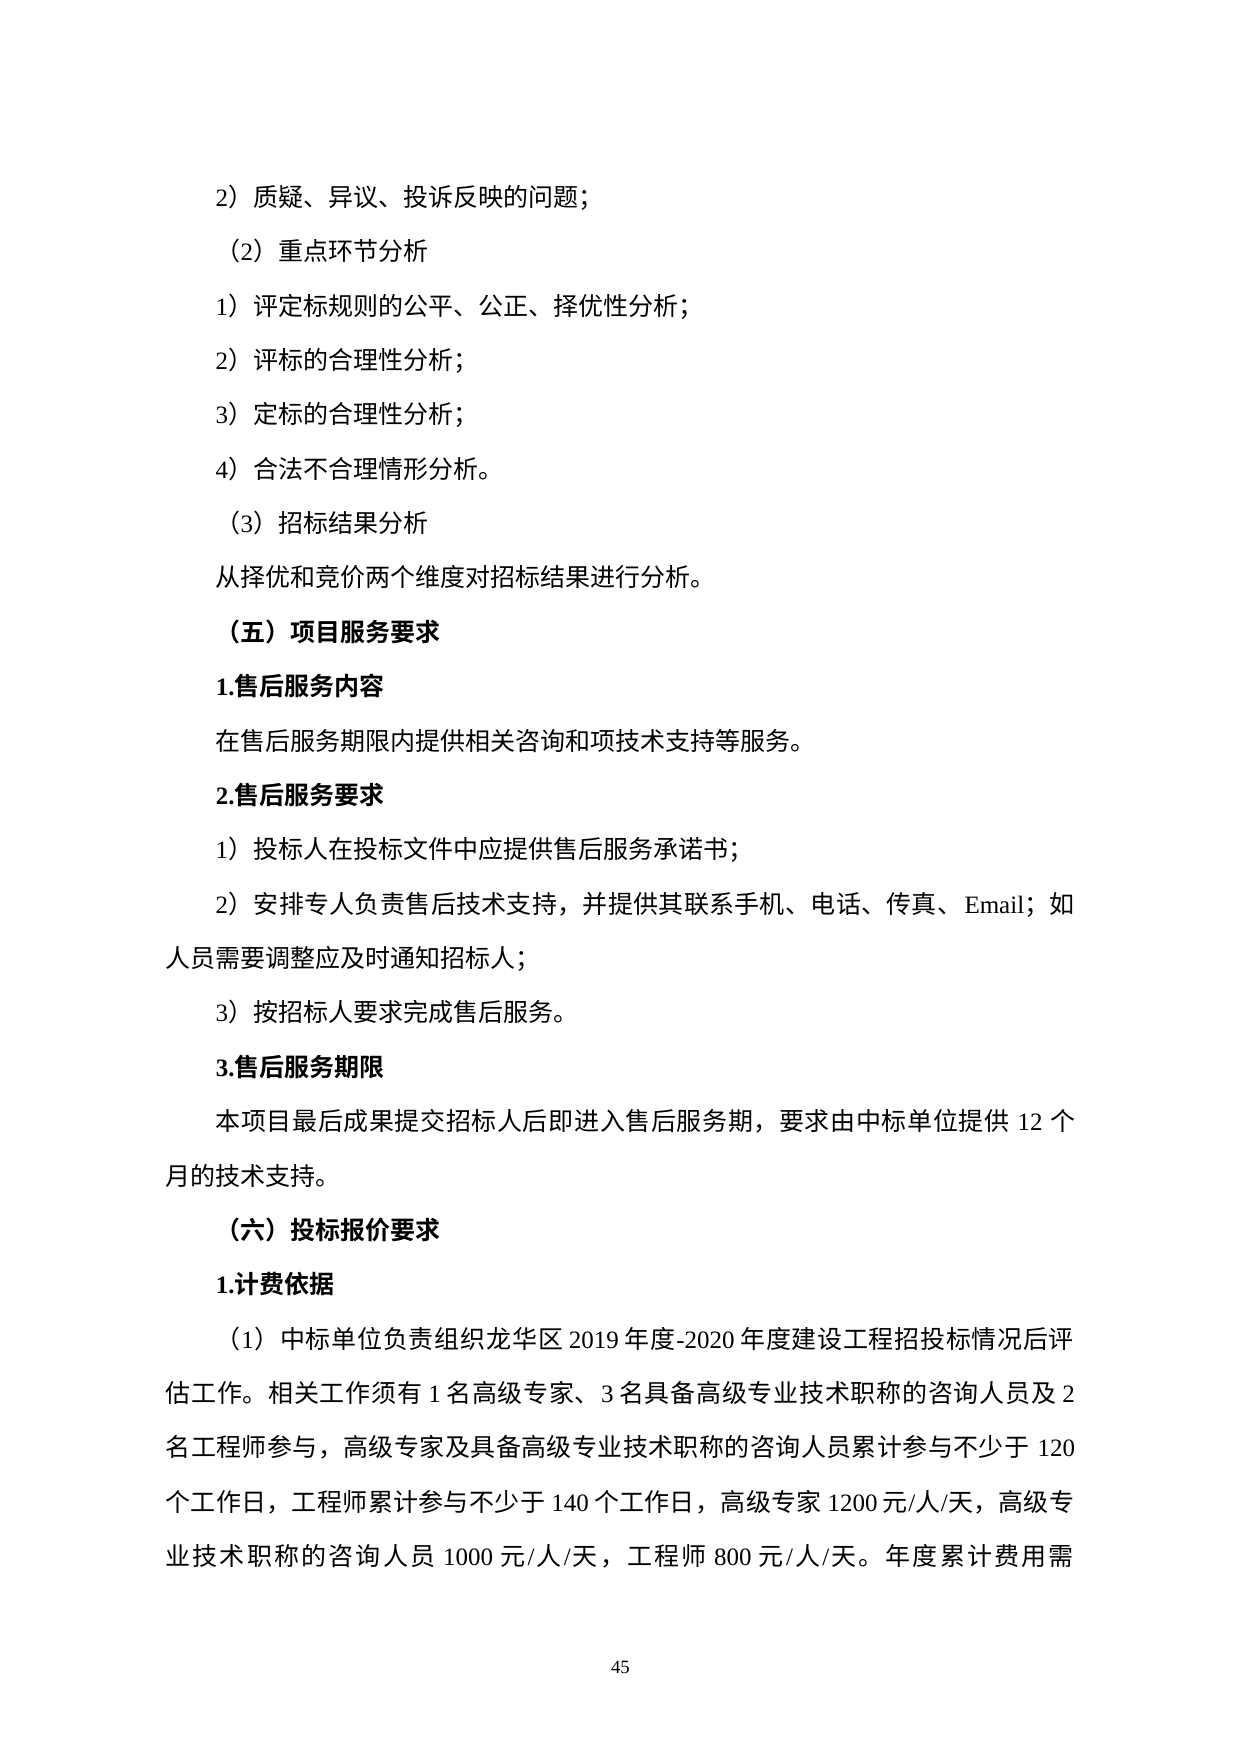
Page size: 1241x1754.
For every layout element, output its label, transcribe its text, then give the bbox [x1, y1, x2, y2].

text （六）投标报价要求 [165, 1210, 1075, 1247]
text 2.售后服务要求 [165, 775, 1075, 812]
text （五）项目服务要求 [165, 612, 1075, 648]
text 1）评定标规则的公平、公正、择优性分析； [165, 286, 1075, 322]
text 1.计费依据 [165, 1265, 1075, 1301]
text 4）合法不合理情形分析。 [165, 449, 1075, 485]
text 1.售后服务内容 [165, 667, 1075, 703]
text 1）投标人在投标文件中应提供售后服务承诺书； [165, 830, 1075, 866]
text （2）重点环节分析 [165, 232, 1075, 268]
text （3）招标结果分析 [165, 503, 1075, 540]
text 2）安排专人负责售后技术支持，并提供其联系手机、电话、传真、Email；如人员需要调整应及时通知招标人； [165, 884, 1075, 975]
text 2）质疑、异议、投诉反映的问题； [165, 177, 1075, 213]
text 在售后服务期限内提供相关咨询和项技术支持等服务。 [165, 721, 1075, 757]
text 3）定标的合理性分析； [165, 395, 1075, 431]
text 从择优和竞价两个维度对招标结果进行分析。 [165, 558, 1075, 594]
text 3）按招标人要求完成售后服务。 [165, 993, 1075, 1029]
text 3.售后服务期限 [165, 1047, 1075, 1083]
text 2）评标的合理性分析； [165, 340, 1075, 377]
text 本项目最后成果提交招标人后即进入售后服务期，要求由中标单位提供 12 个月的技术支持。 [165, 1102, 1075, 1192]
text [165, 1319, 1075, 1573]
